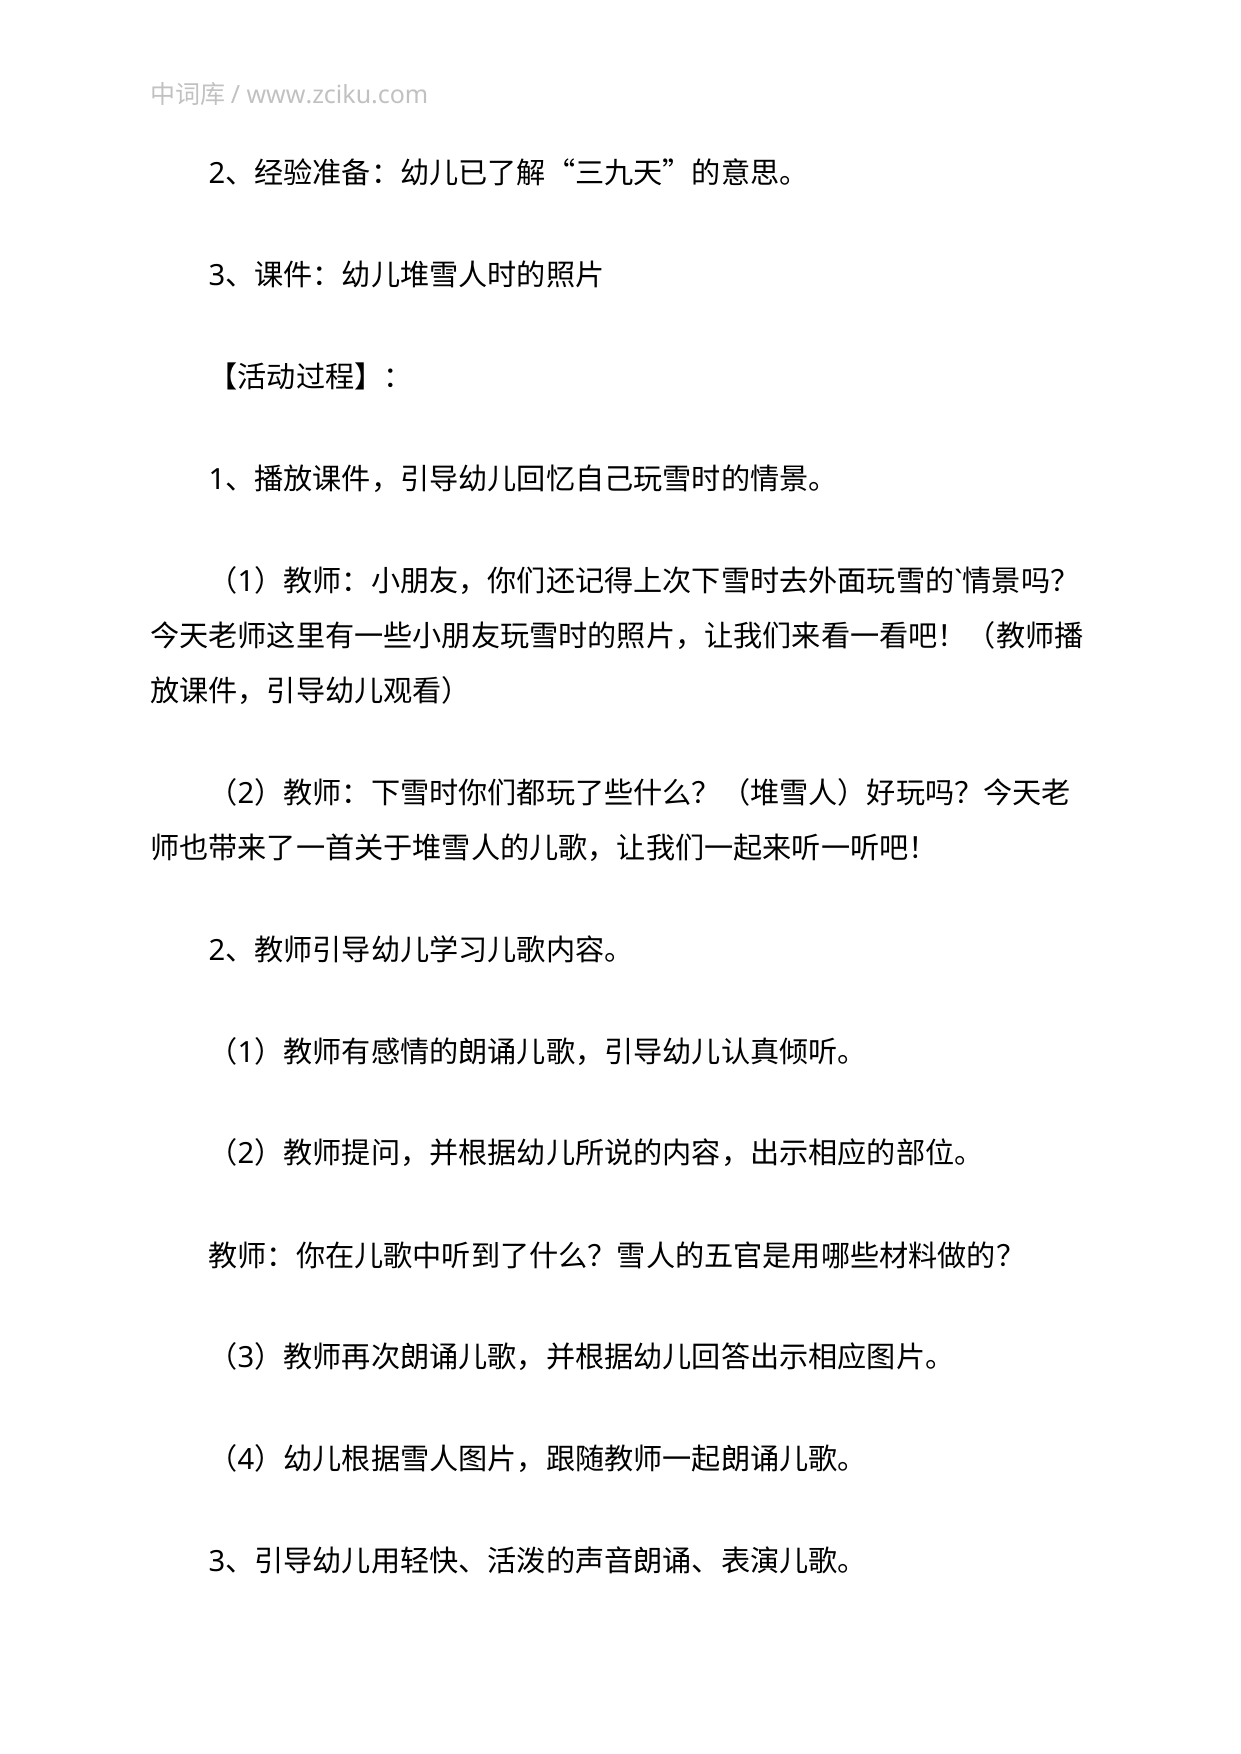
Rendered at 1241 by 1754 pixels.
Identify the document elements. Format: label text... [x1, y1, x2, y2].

text （2）教师提问，并根据幼儿所说的内容，出示相应的部位。 [150, 1130, 1090, 1172]
text 教师：你在儿歌中听到了什么？雪人的五官是用哪些材料做的？ [150, 1232, 1090, 1274]
text （1）教师有感情的朗诵儿歌，引导幼儿认真倾听。 [150, 1028, 1090, 1071]
text （2）教师：下雪时你们都玩了些什么？（堆雪人）好玩吗？今天老师也带来了一首关于堆雪人的儿歌，让我们一起来听一听吧！ [150, 769, 1090, 867]
text （4）幼儿根据雪人图片，跟随教师一起朗诵儿歌。 [150, 1436, 1090, 1478]
text 【活动过程】： [150, 354, 1090, 396]
text 3、课件：幼儿堆雪人时的照片 [150, 252, 1090, 294]
text （1）教师：小朋友，你们还记得上次下雪时去外面玩雪的`情景吗？今天老师这里有一些小朋友玩雪时的照片，让我们来看一看吧！（教师播放课件，引导幼儿观看） [150, 558, 1090, 710]
text 3、引导幼儿用轻快、活泼的声音朗诵、表演儿歌。 [150, 1538, 1090, 1580]
text 2、教师引导幼儿学习儿歌内容。 [150, 926, 1090, 968]
text 2、经验准备：幼儿已了解“三九天”的意思。 [150, 150, 1090, 192]
text （3）教师再次朗诵儿歌，并根据幼儿回答出示相应图片。 [150, 1334, 1090, 1376]
text 1、播放课件，引导幼儿回忆自己玩雪时的情景。 [150, 456, 1090, 498]
